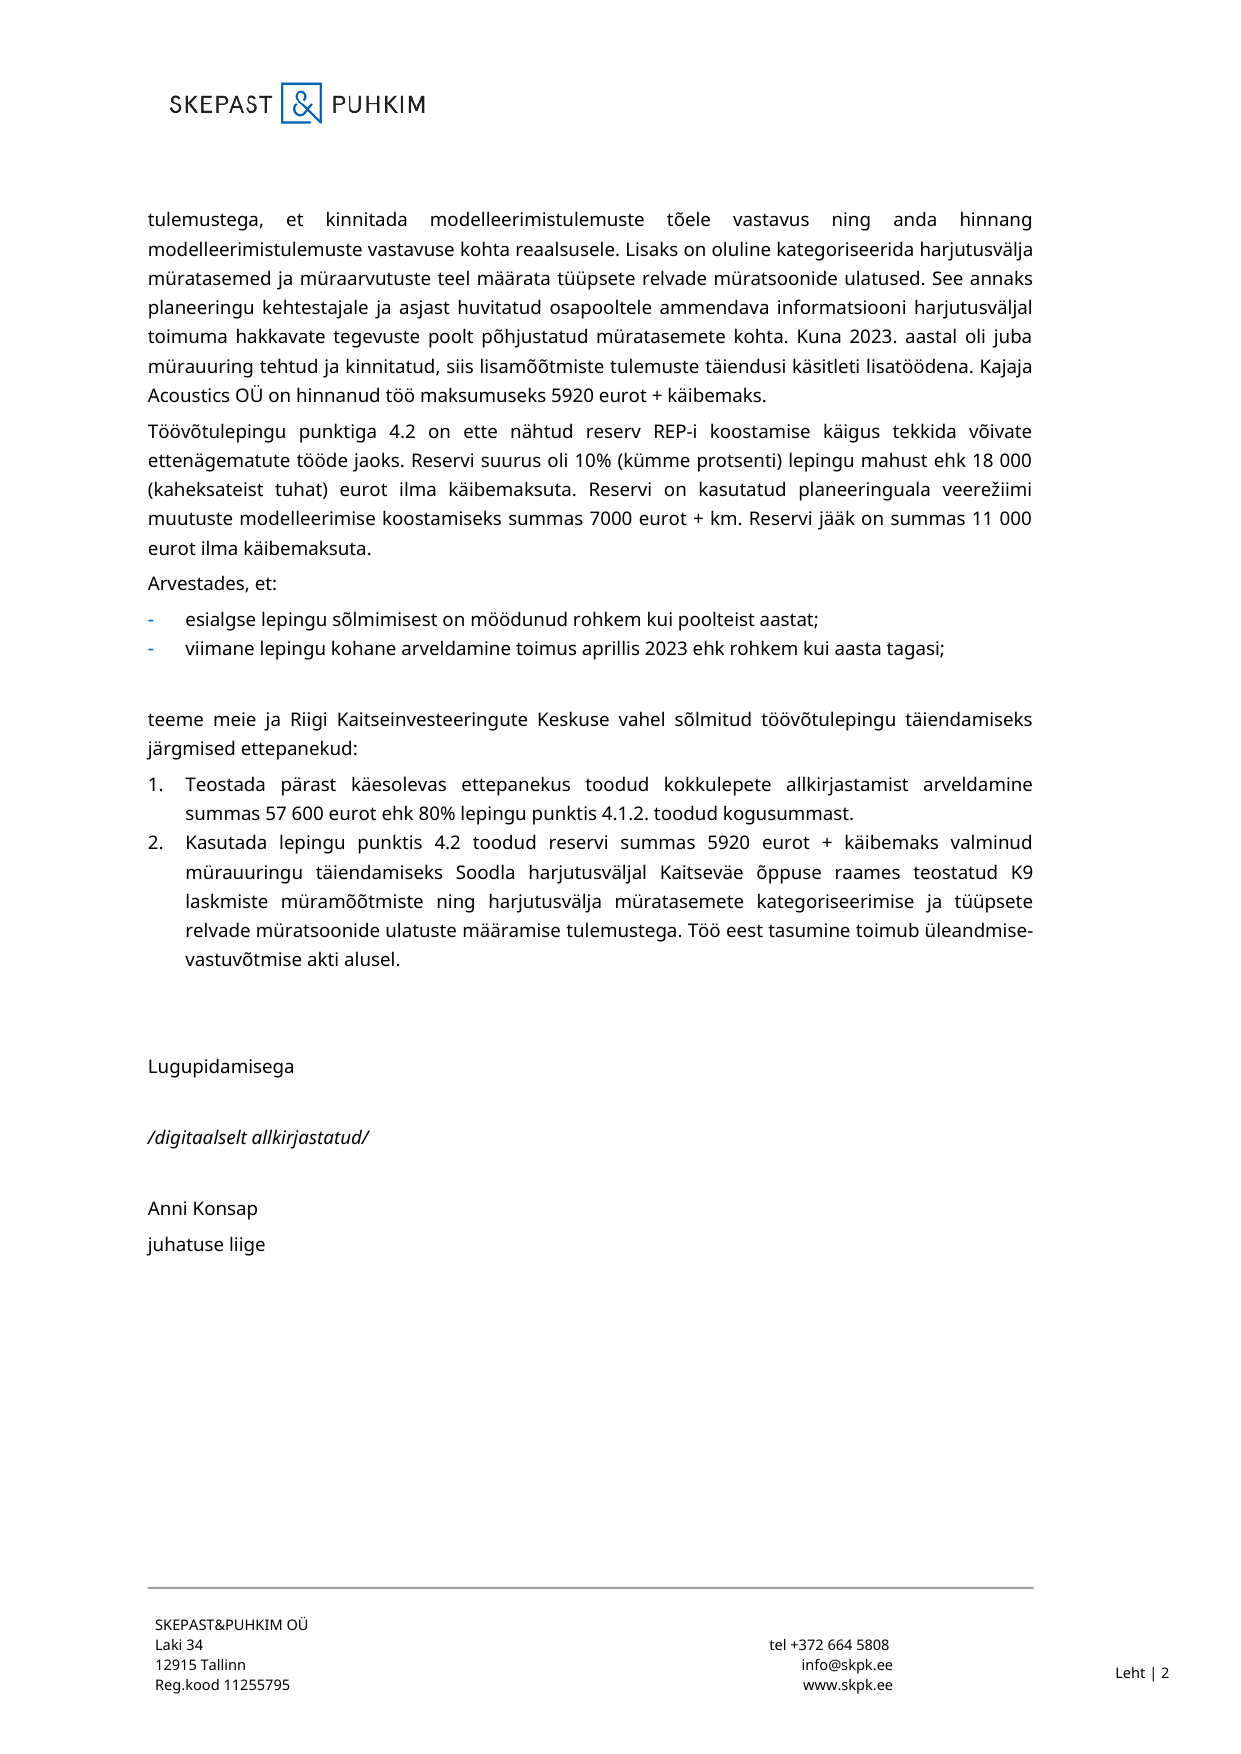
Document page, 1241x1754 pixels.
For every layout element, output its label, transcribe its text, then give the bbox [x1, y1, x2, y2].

list viimane lepingu kohane arveldamine toimus aprillis 2023 ehk rohkem kui aasta tagasi; [148, 635, 1034, 661]
list esialgse lepingu sõlmimisest on möödunud rohkem kui poolteist aastat; [148, 606, 1034, 632]
text juhatuse liige [148, 1231, 1034, 1256]
text Lugupidamisega [148, 1053, 1034, 1079]
picture [147, 44, 451, 163]
text Anni Konsap [148, 1195, 1034, 1221]
text Arvestades, et: [148, 571, 1034, 596]
text teeme meie ja Riigi Kaitseinvesteeringute Keskuse vahel sõlmitud töövõtulepingu täiendamiseks järgmised ettepanekud: [148, 706, 1034, 761]
text /digitaalselt allkirjastatud/ [148, 1124, 1034, 1150]
text Töövõtulepingu punktiga 4.2 on ette nähtud reserv REP-i koostamise käigus tekkida võivate ettenägematute tööde jaoks. Reservi suurus oli 10% (kümme protsenti) lepingu mahust ehk 18 000 (kaheksateist tuhat) eurot ilma käibemaksuta. Reservi on kasutatud planeeringuala veerežiimi muutuste modelleerimise koostamiseks summas 7000 eurot + km. Reservi jääk on summas 11 000 eurot ilma käibemaksuta. [148, 418, 1034, 561]
list Teostada pärast käesolevas ettepanekus toodud kokkulepete allkirjastamist arveldamine summas 57 600 eurot ehk 80% lepingu punktis 4.1.2. toodud kogusummast. [148, 771, 1034, 826]
list Kasutada lepingu punktis 4.2 toodud reservi summas 5920 eurot + käibemaks valminud mürauuringu täiendamiseks Soodla harjutusväljal Kaitseväe õppuse raames teostatud K9 laskmiste müramõõtmiste ning harjutusvälja müratasemete kategoriseerimise ja tüüpsete relvade müratsoonide ulatuste määramise tulemustega. Töö eest tasumine toimub üleandmise-vastuvõtmise akti alusel. [148, 830, 1034, 972]
